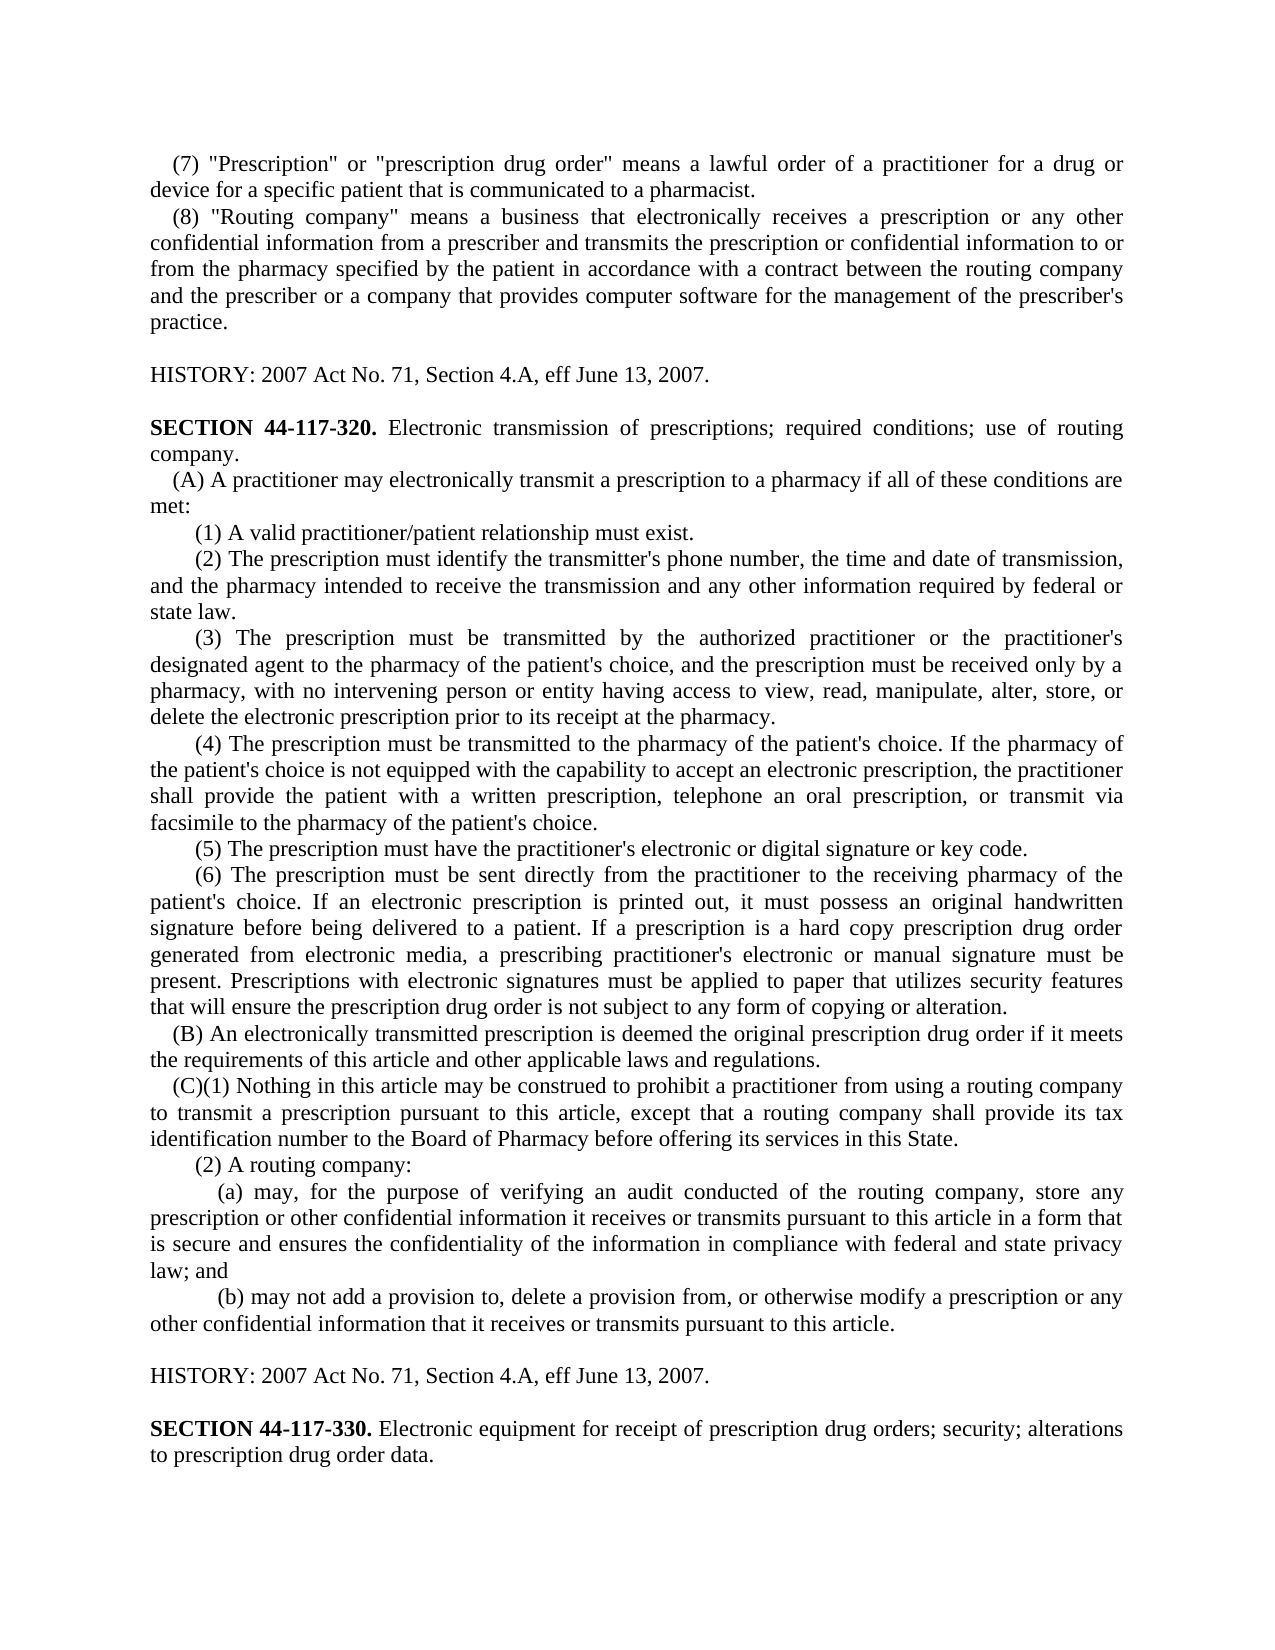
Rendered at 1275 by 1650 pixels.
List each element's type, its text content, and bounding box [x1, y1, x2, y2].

text (b) may not add a provision to, delete a provision from, or otherwise modify a prescription or any other confidential information that it receives or transmits pursuant to this article. [150, 1283, 1125, 1336]
text (A) A practitioner may electronically transmit a prescription to a pharmacy if all of these conditions are met: [150, 466, 1125, 519]
text (2) The prescription must identify the transmitter's phone number, the time and date of transmission, and the pharmacy intended to receive the transmission and any other information required by federal or state law. [150, 545, 1125, 624]
text (C)(1) Nothing in this article may be construed to prohibit a practitioner from using a routing company to transmit a prescription pursuant to this article, except that a routing company shall provide its tax identification number to the Board of Pharmacy before offering its services in this State. [150, 1072, 1125, 1151]
text HISTORY: 2007 Act No. 71, Section 4.A, eff June 13, 2007. [150, 1362, 1125, 1389]
text (5) The prescription must have the practitioner's electronic or digital signature or key code. [150, 835, 1125, 862]
text SECTION 44-117-330. Electronic equipment for receipt of prescription drug orders; security; alterations to prescription drug order data. [150, 1415, 1125, 1468]
text (6) The prescription must be sent directly from the practitioner to the receiving pharmacy of the patient's choice. If an electronic prescription is printed out, it must possess an original handwritten signature before being delivered to a patient. If a prescription is a hard copy prescription drug order generated from electronic media, a prescribing practitioner's electronic or manual signature must be present. Prescriptions with electronic signatures must be applied to paper that utilizes security features that will ensure the prescription drug order is not subject to any form of copying or alteration. [150, 862, 1125, 1020]
text (3) The prescription must be transmitted by the authorized practitioner or the practitioner's designated agent to the pharmacy of the patient's choice, and the prescription must be received only by a pharmacy, with no intervening person or entity having access to view, read, manipulate, alter, store, or delete the electronic prescription prior to its receipt at the pharmacy. [150, 624, 1125, 730]
text (7) "Prescription" or "prescription drug order" means a lawful order of a practitioner for a drug or device for a specific patient that is communicated to a pharmacist. [150, 150, 1125, 203]
text (B) An electronically transmitted prescription is deemed the original prescription drug order if it meets the requirements of this article and other applicable laws and regulations. [150, 1020, 1125, 1072]
text (a) may, for the purpose of verifying an audit conducted of the routing company, store any prescription or other confidential information it receives or transmits pursuant to this article in a form that is secure and ensures the confidentiality of the information in compliance with federal and state privacy law; and [150, 1178, 1125, 1283]
text SECTION 44-117-320. Electronic transmission of prescriptions; required conditions; use of routing company. [150, 413, 1125, 466]
text (1) A valid practitioner/patient relationship must exist. [150, 519, 1125, 545]
text (4) The prescription must be transmitted to the pharmacy of the patient's choice. If the pharmacy of the patient's choice is not equipped with the capability to accept an electronic prescription, the practitioner shall provide the patient with a written prescription, telephone an oral prescription, or transmit via facsimile to the pharmacy of the patient's choice. [150, 730, 1125, 835]
text (8) "Routing company" means a business that electronically receives a prescription or any other confidential information from a prescriber and transmits the prescription or confidential information to or from the pharmacy specified by the patient in accordance with a contract between the routing company and the prescriber or a company that provides computer software for the management of the prescriber's practice. [150, 203, 1125, 334]
text (2) A routing company: [150, 1151, 1125, 1178]
text HISTORY: 2007 Act No. 71, Section 4.A, eff June 13, 2007. [150, 361, 1125, 387]
